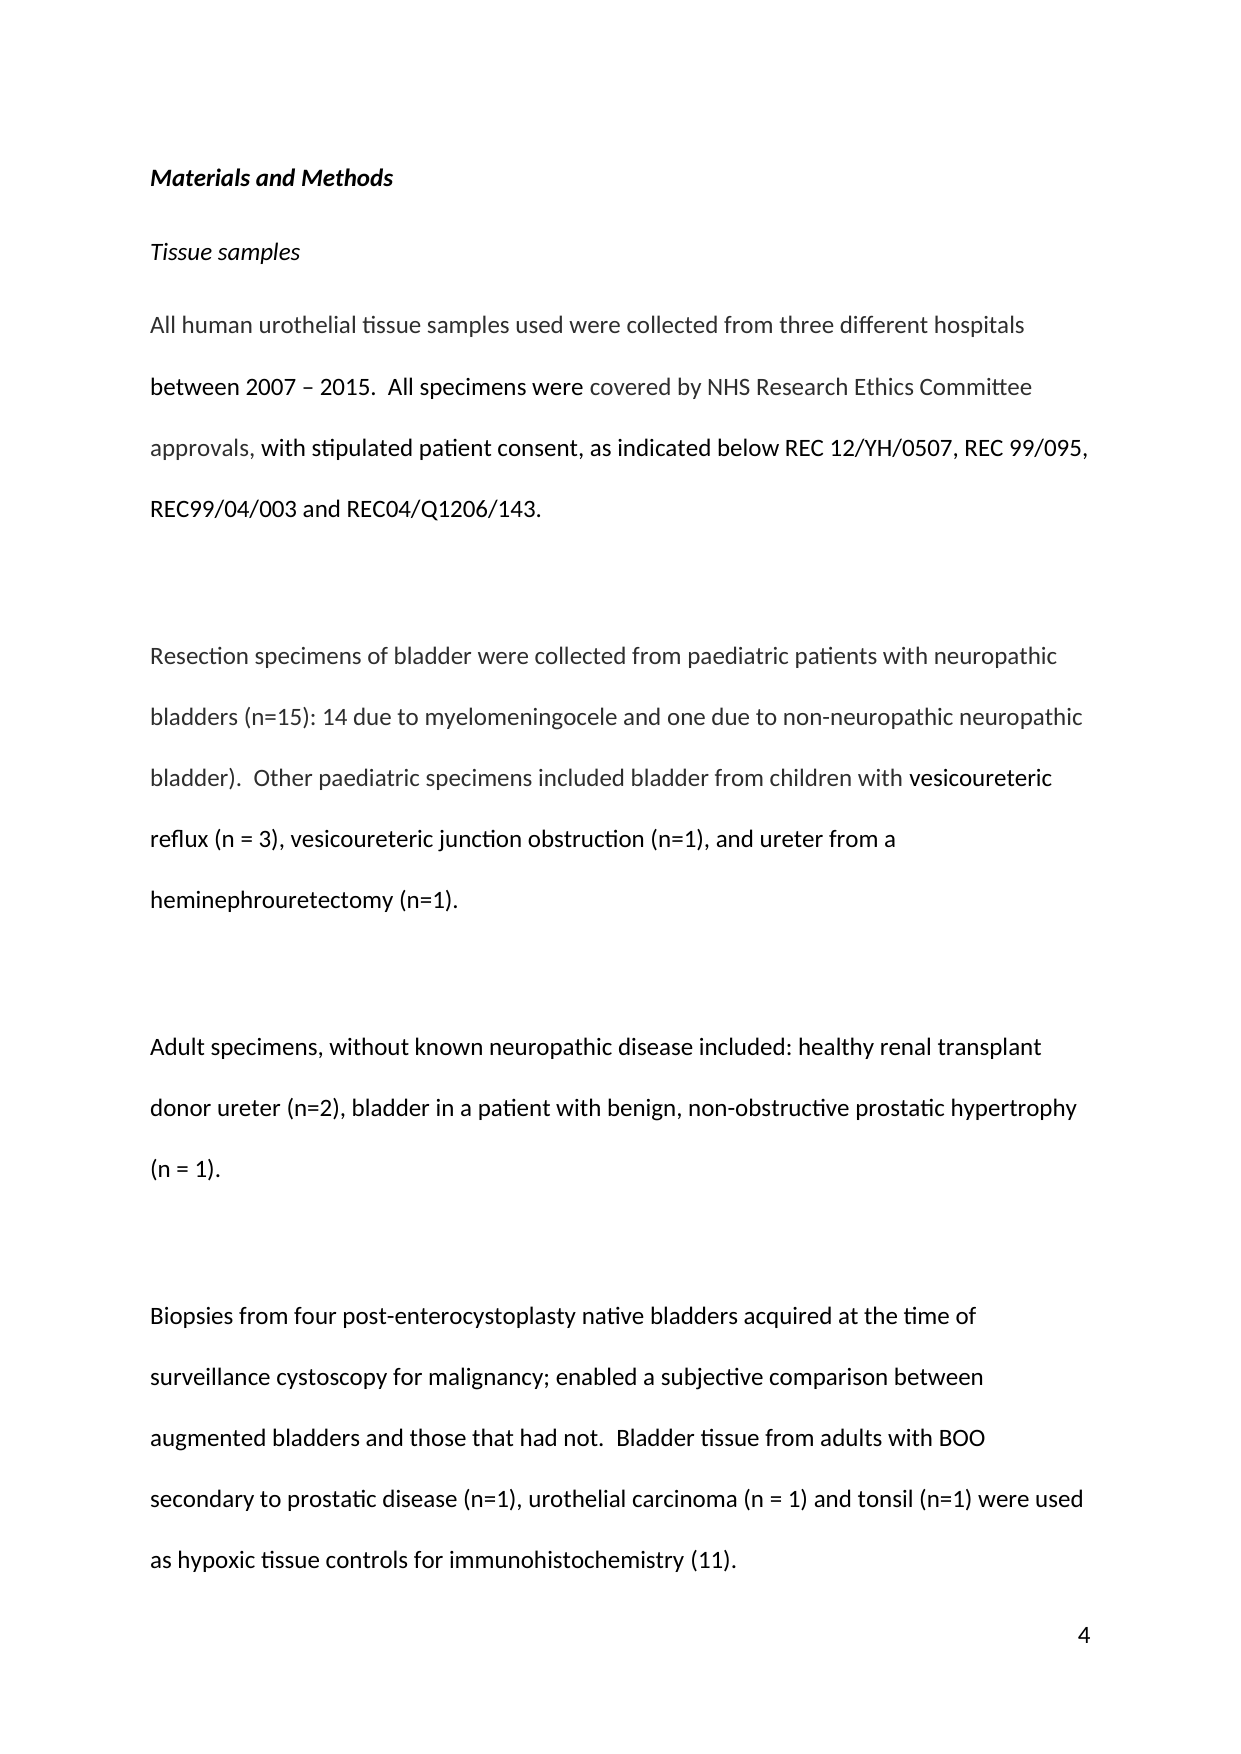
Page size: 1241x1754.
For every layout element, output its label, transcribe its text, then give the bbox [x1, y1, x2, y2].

text Materials and Methods [150, 162, 1090, 193]
text Tissue samples [150, 236, 1090, 267]
text Adult specimens, without known neuropathic disease included: healthy renal transplant donor ureter (n=2), bladder in a patient with benign, non-obstructive prostatic hypertrophy (n = 1). [150, 1031, 1090, 1184]
text All human urothelial tissue samples used were collected from three different hospitals between 2007 – 2015. All specimens were covered by NHS Research Ethics Committee approvals, with stipulated patient consent, as indicated below REC 12/YH/0507, REC 99/095, REC99/04/003 and REC04/Q1206/143. [150, 309, 1090, 523]
text Resection specimens of bladder were collected from paediatric patients with neuropathic bladders (n=15): 14 due to myelomeningocele and one due to non-neuropathic neuropathic bladder). Other paediatric specimens included bladder from children with vesicoureteric reflux (n = 3), vesicoureteric junction obstruction (n=1), and ureter from a heminephrouretectomy (n=1). [150, 640, 1090, 914]
text Biopsies from four post-enterocystoplasty native bladders acquired at the time of surveillance cystoscopy for malignancy; enabled a subjective comparison between augmented bladders and those that had not. Bladder tissue from adults with BOO secondary to prostatic disease (n=1), urothelial carcinoma (n = 1) and tonsil (n=1) were used as hypoxic tissue controls for immunohistochemistry (11). [150, 1300, 1090, 1575]
